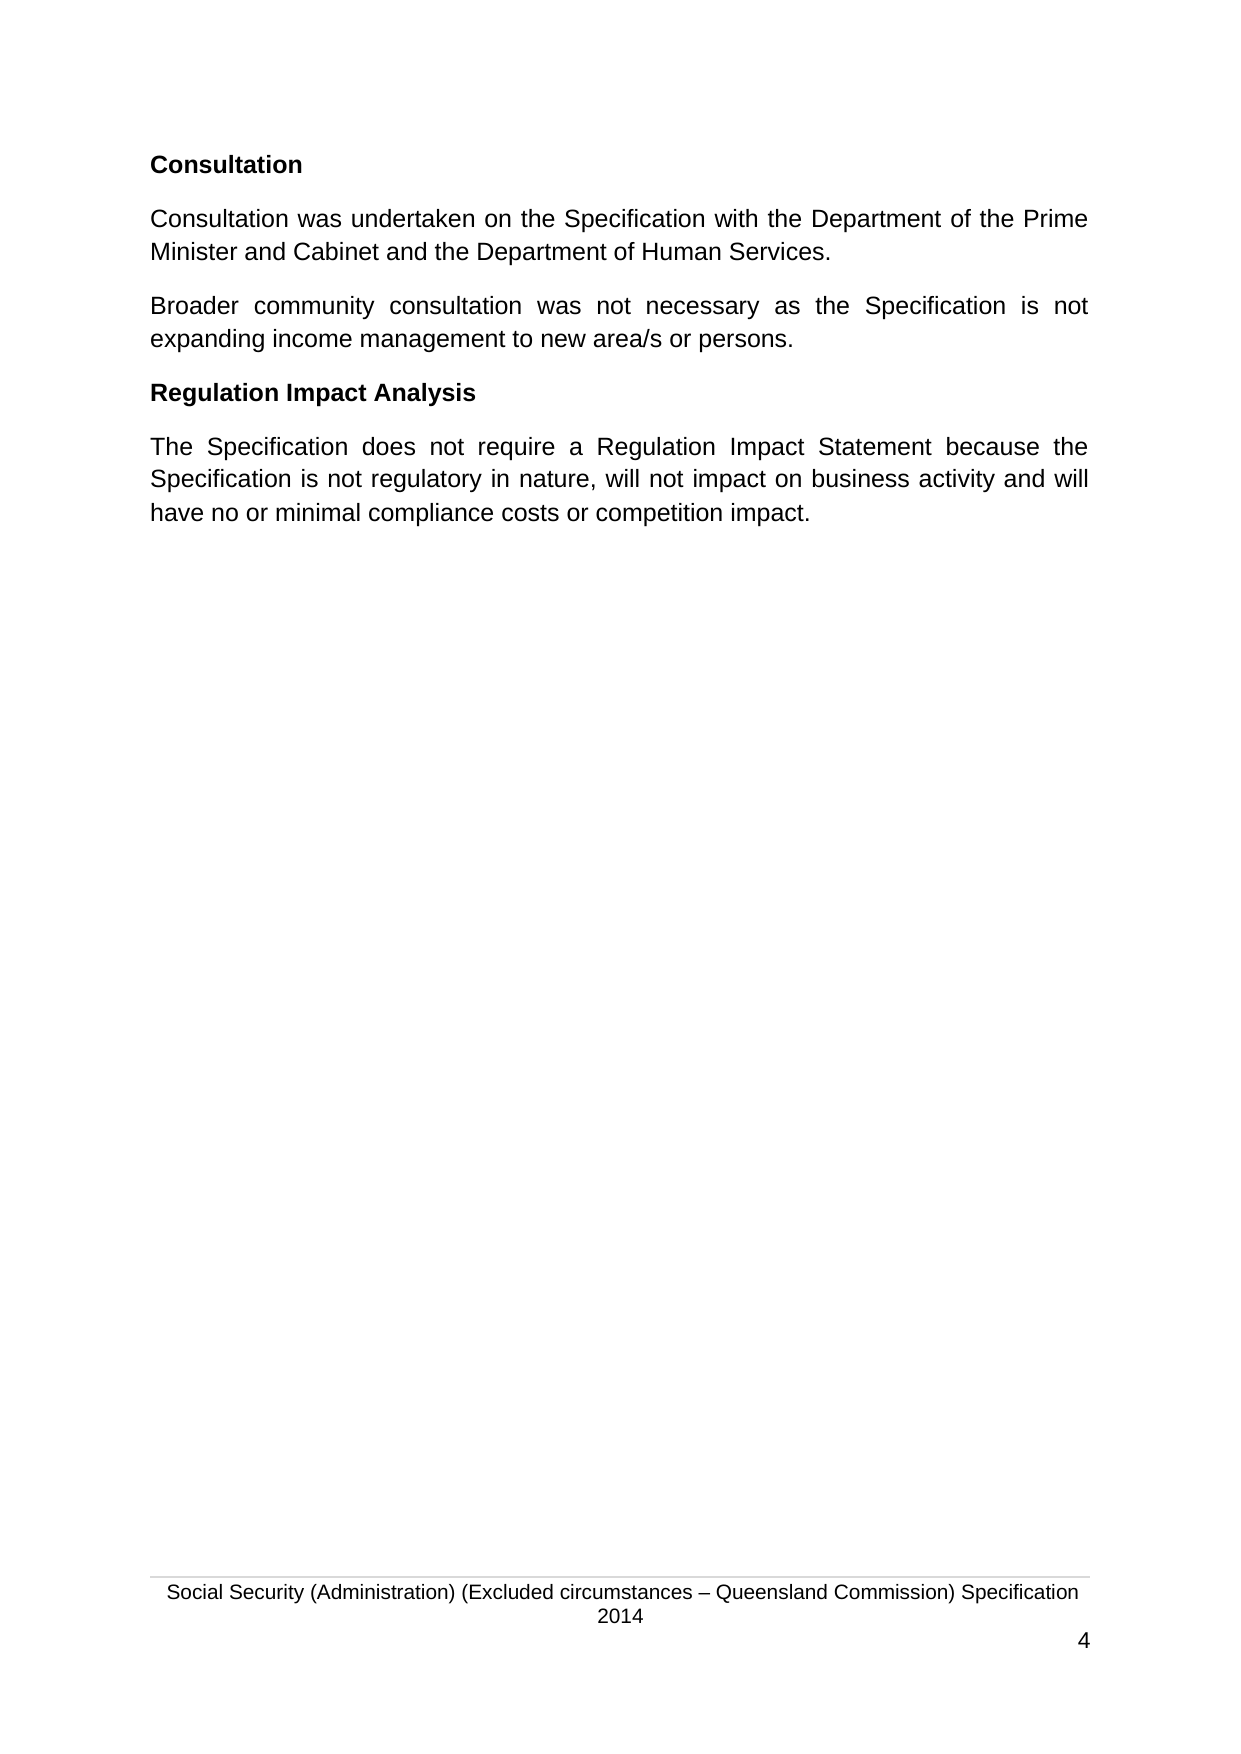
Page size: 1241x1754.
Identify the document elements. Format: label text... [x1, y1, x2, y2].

text The Specification does not require a Regulation Impact Statement because the Specification is not regulatory in nature, will not impact on business activity and will have no or minimal compliance costs or competition impact. [150, 431, 1090, 526]
text Consultation [150, 150, 1090, 179]
text Consultation was undertaken on the Specification with the Department of the Prime Minister and Cabinet and the Department of Human Services. [150, 204, 1090, 266]
text Regulation Impact Analysis [150, 378, 1090, 406]
text Broader community consultation was not necessary as the Specification is not expanding income management to new area/s or persons. [150, 291, 1090, 352]
